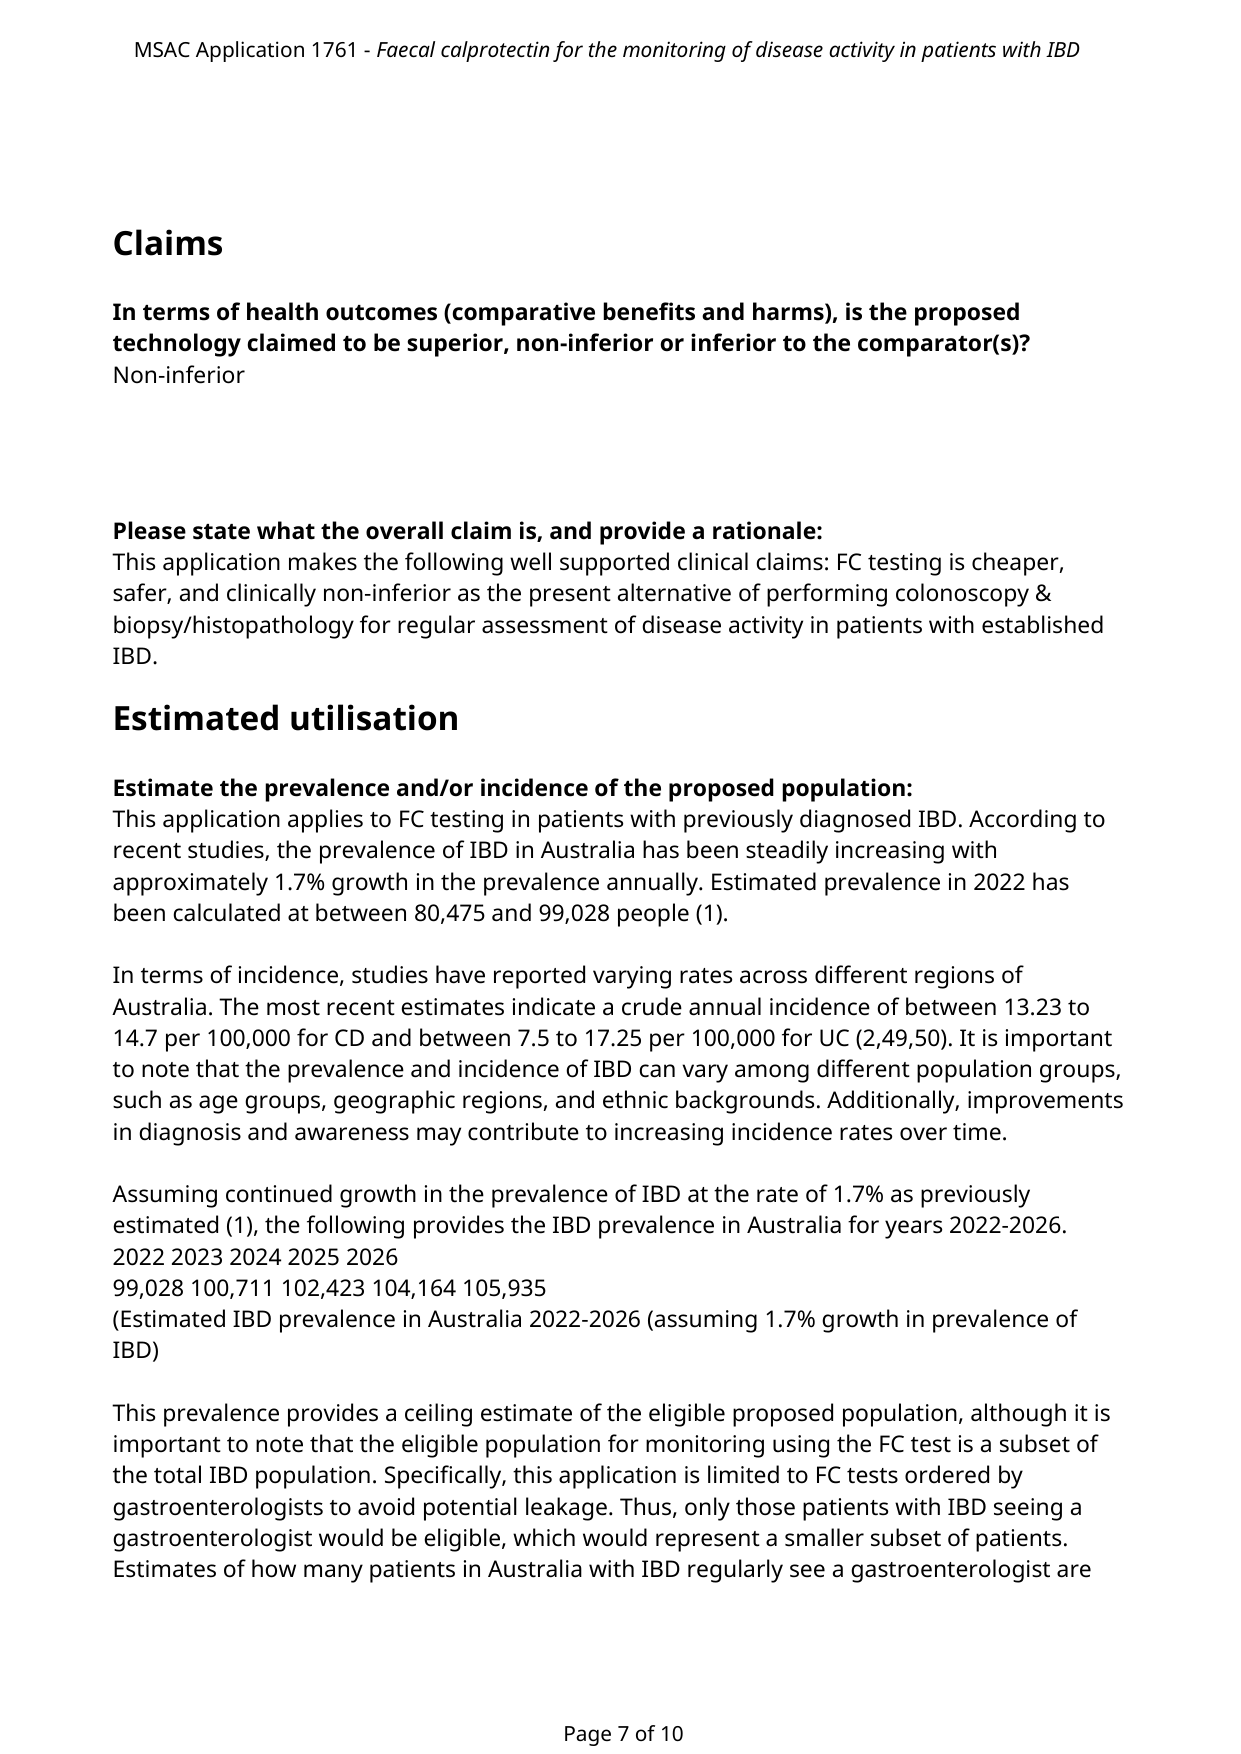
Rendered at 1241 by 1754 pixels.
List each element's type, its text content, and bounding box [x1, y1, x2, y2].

text Please state what the overall claim is, and provide a rationale: [112, 515, 1128, 546]
text Estimated utilisation [112, 695, 1128, 741]
text This application makes the following well supported clinical claims: FC testing is cheaper, safer, and clinically non-inferior as the present alternative of performing colonoscopy & biopsy/histopathology for regular assessment of disease activity in patients with established IBD. [112, 546, 1128, 671]
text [112, 803, 1128, 1584]
text Non-inferior [112, 359, 1128, 390]
text In terms of health outcomes (comparative benefits and harms), is the proposed technology claimed to be superior, non-inferior or inferior to the comparator(s)? [112, 296, 1128, 359]
text Claims [112, 219, 1128, 265]
text Estimate the prevalence and/or incidence of the proposed population: [112, 772, 1128, 803]
